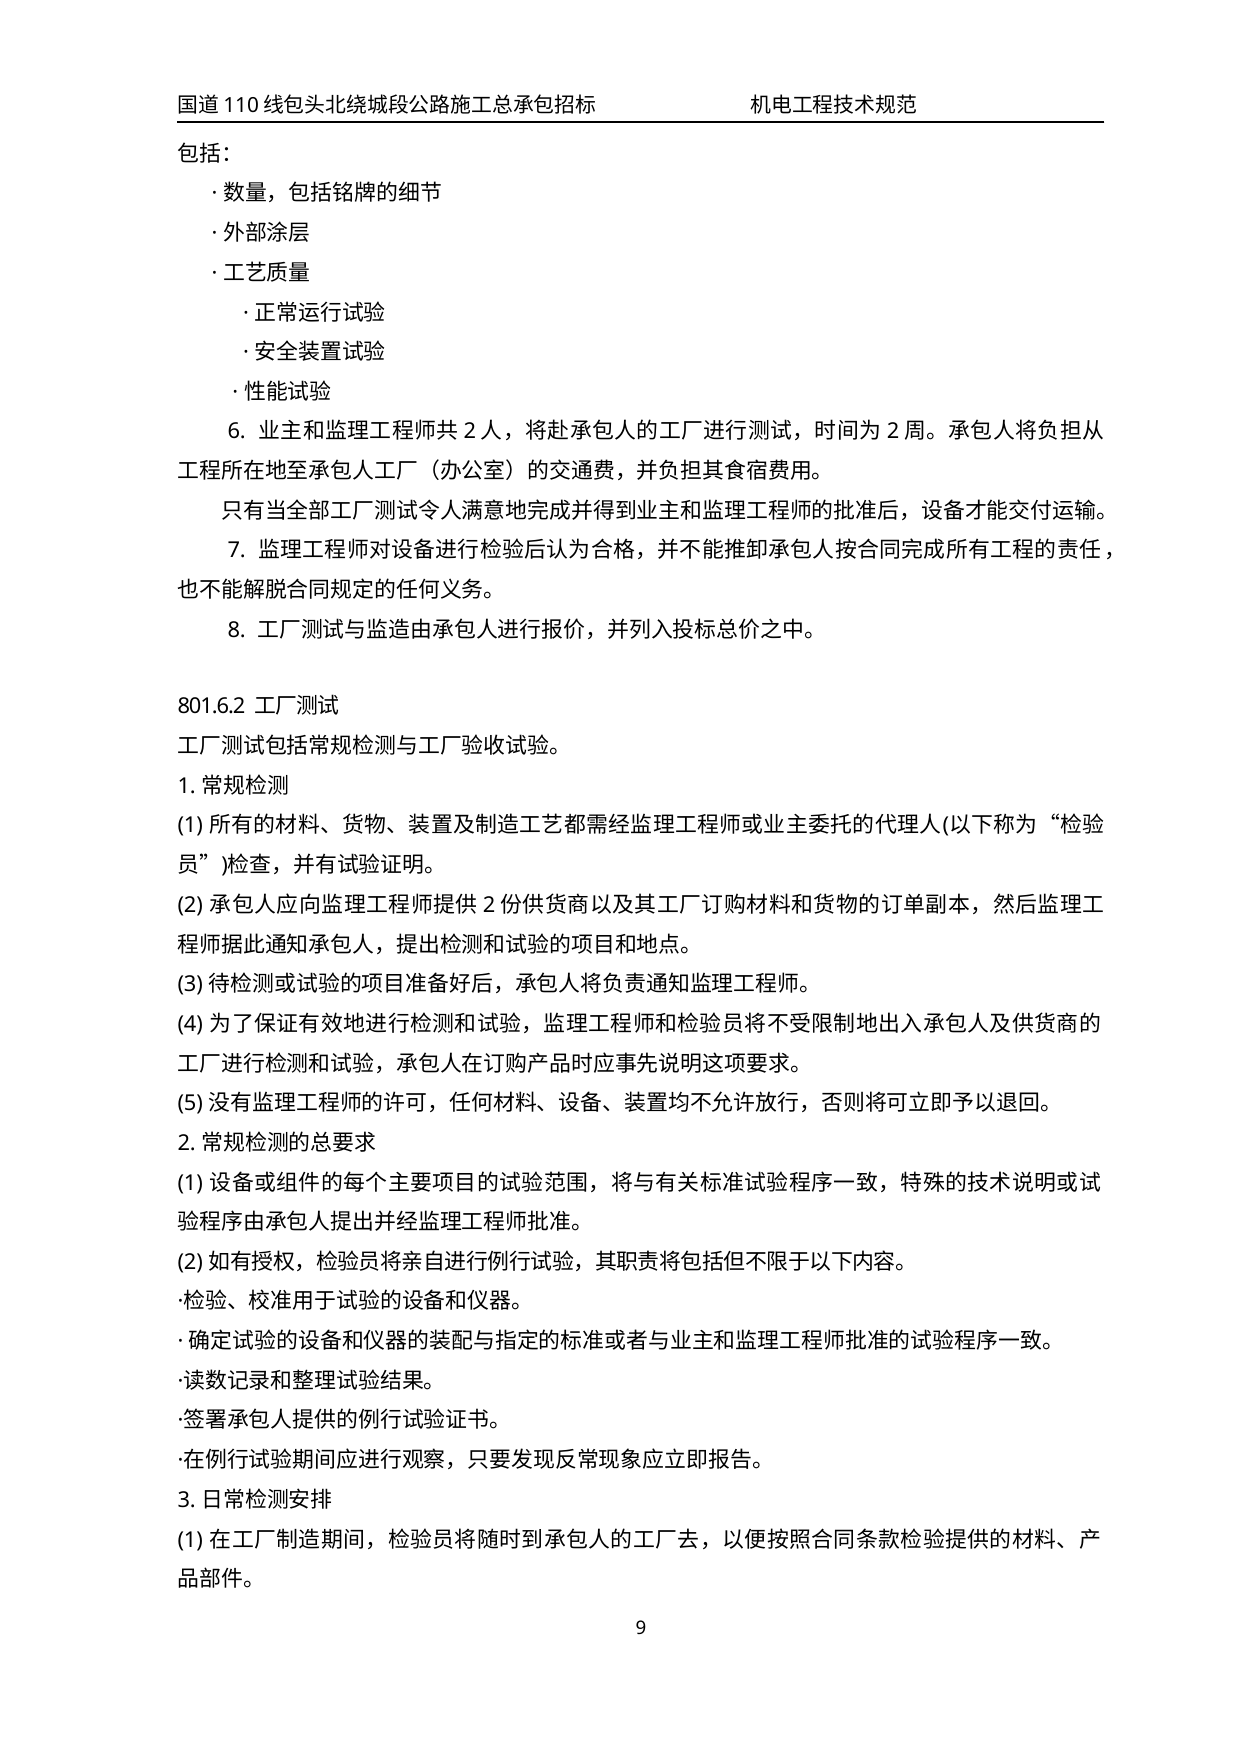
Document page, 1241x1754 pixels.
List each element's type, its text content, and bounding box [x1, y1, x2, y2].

text · 工艺质量 [177, 255, 1104, 287]
text (4) 为了保证有效地进行检测和试验，监理工程师和检验员将不受限制地出入承包人及供货商的工厂进行检测和试验，承包人在订购产品时应事先说明这项要求。 [177, 1006, 1104, 1077]
text ·签署承包人提供的例行试验证书。 [177, 1402, 1104, 1434]
text · 性能试验 [177, 374, 1104, 406]
text (3) 待检测或试验的项目准备好后，承包人将负责通知监理工程师。 [177, 966, 1104, 998]
text (2) 承包人应向监理工程师提供2份供货商以及其工厂订购材料和货物的订单副本，然后监理工程师据此通知承包人，提出检测和试验的项目和地点。 [177, 887, 1104, 958]
text (1) 设备或组件的每个主要项目的试验范围，将与有关标准试验程序一致，特殊的技术说明或试验程序由承包人提出并经监理工程师批准。 [177, 1164, 1104, 1236]
text · 正常运行试验 [177, 294, 1104, 326]
text 6. 业主和监理工程师共2人，将赴承包人的工厂进行测试，时间为2周。承包人将负担从工程所在地至承包人工厂（办公室）的交通费，并负担其食宿费用。 [177, 413, 1104, 485]
text 8. 工厂测试与监造由承包人进行报价，并列入投标总价之中。 [177, 612, 1104, 643]
text 2. 常规检测的总要求 [177, 1125, 1104, 1157]
text (1) 在工厂制造期间，检验员将随时到承包人的工厂去，以便按照合同条款检验提供的材料、产品部件。 [177, 1522, 1104, 1593]
text (1) 所有的材料、货物、装置及制造工艺都需经监理工程师或业主委托的代理人(以下称为“检验员”)检查，并有试验证明。 [177, 807, 1104, 879]
text 只有当全部工厂测试令人满意地完成并得到业主和监理工程师的批准后，设备才能交付运输。 [177, 493, 1104, 524]
text ·在例行试验期间应进行观察，只要发现反常现象应立即报告。 [177, 1442, 1104, 1474]
text · 外部涂层 [177, 215, 1104, 247]
text · 安全装置试验 [177, 334, 1104, 366]
text · 确定试验的设备和仪器的装配与指定的标准或者与业主和监理工程师批准的试验程序一致。 [177, 1323, 1104, 1355]
text ·检验、校准用于试验的设备和仪器。 [177, 1283, 1104, 1315]
text 801.6.2 工厂测试 [177, 688, 1104, 720]
text 1. 常规检测 [177, 768, 1104, 799]
text 工厂测试包括常规检测与工厂验收试验。 [177, 728, 1104, 760]
text · 数量，包括铭牌的细节 [177, 175, 1104, 207]
text 5. 承包人应在工厂测试前14天，书面通知监理工程师所要进行测试的全部细节，其中至少包括： [177, 136, 1104, 167]
text ·读数记录和整理试验结果。 [177, 1363, 1104, 1394]
text 3. 日常检测安排 [177, 1482, 1104, 1514]
text (5) 没有监理工程师的许可，任何材料、设备、装置均不允许放行，否则将可立即予以退回。 [177, 1085, 1104, 1117]
text (2) 如有授权，检验员将亲自进行例行试验，其职责将包括但不限于以下内容。 [177, 1244, 1104, 1276]
text 7. 监理工程师对设备进行检验后认为合格，并不能推卸承包人按合同完成所有工程的责任，也不能解脱合同规定的任何义务。 [177, 532, 1104, 604]
